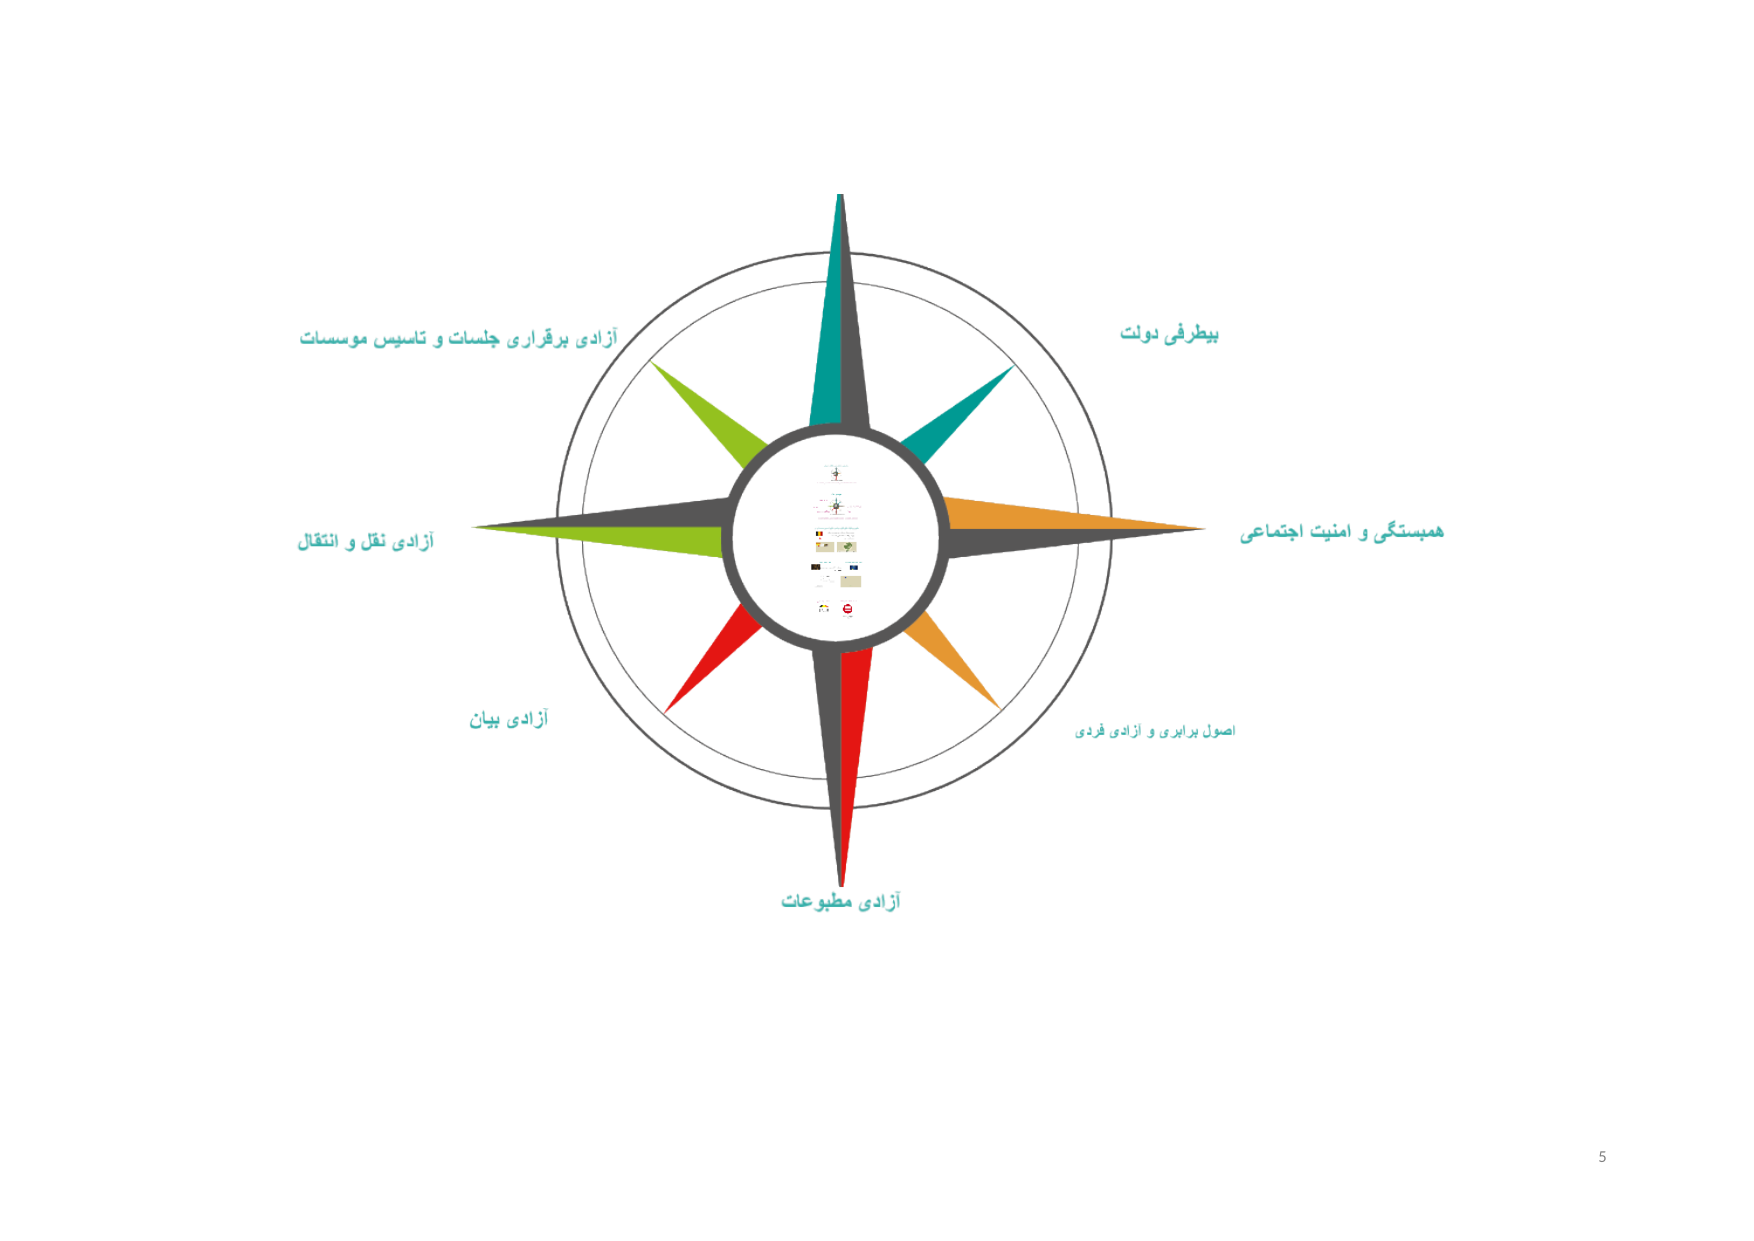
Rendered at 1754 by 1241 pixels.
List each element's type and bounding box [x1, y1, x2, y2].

picture [147, 194, 1600, 966]
